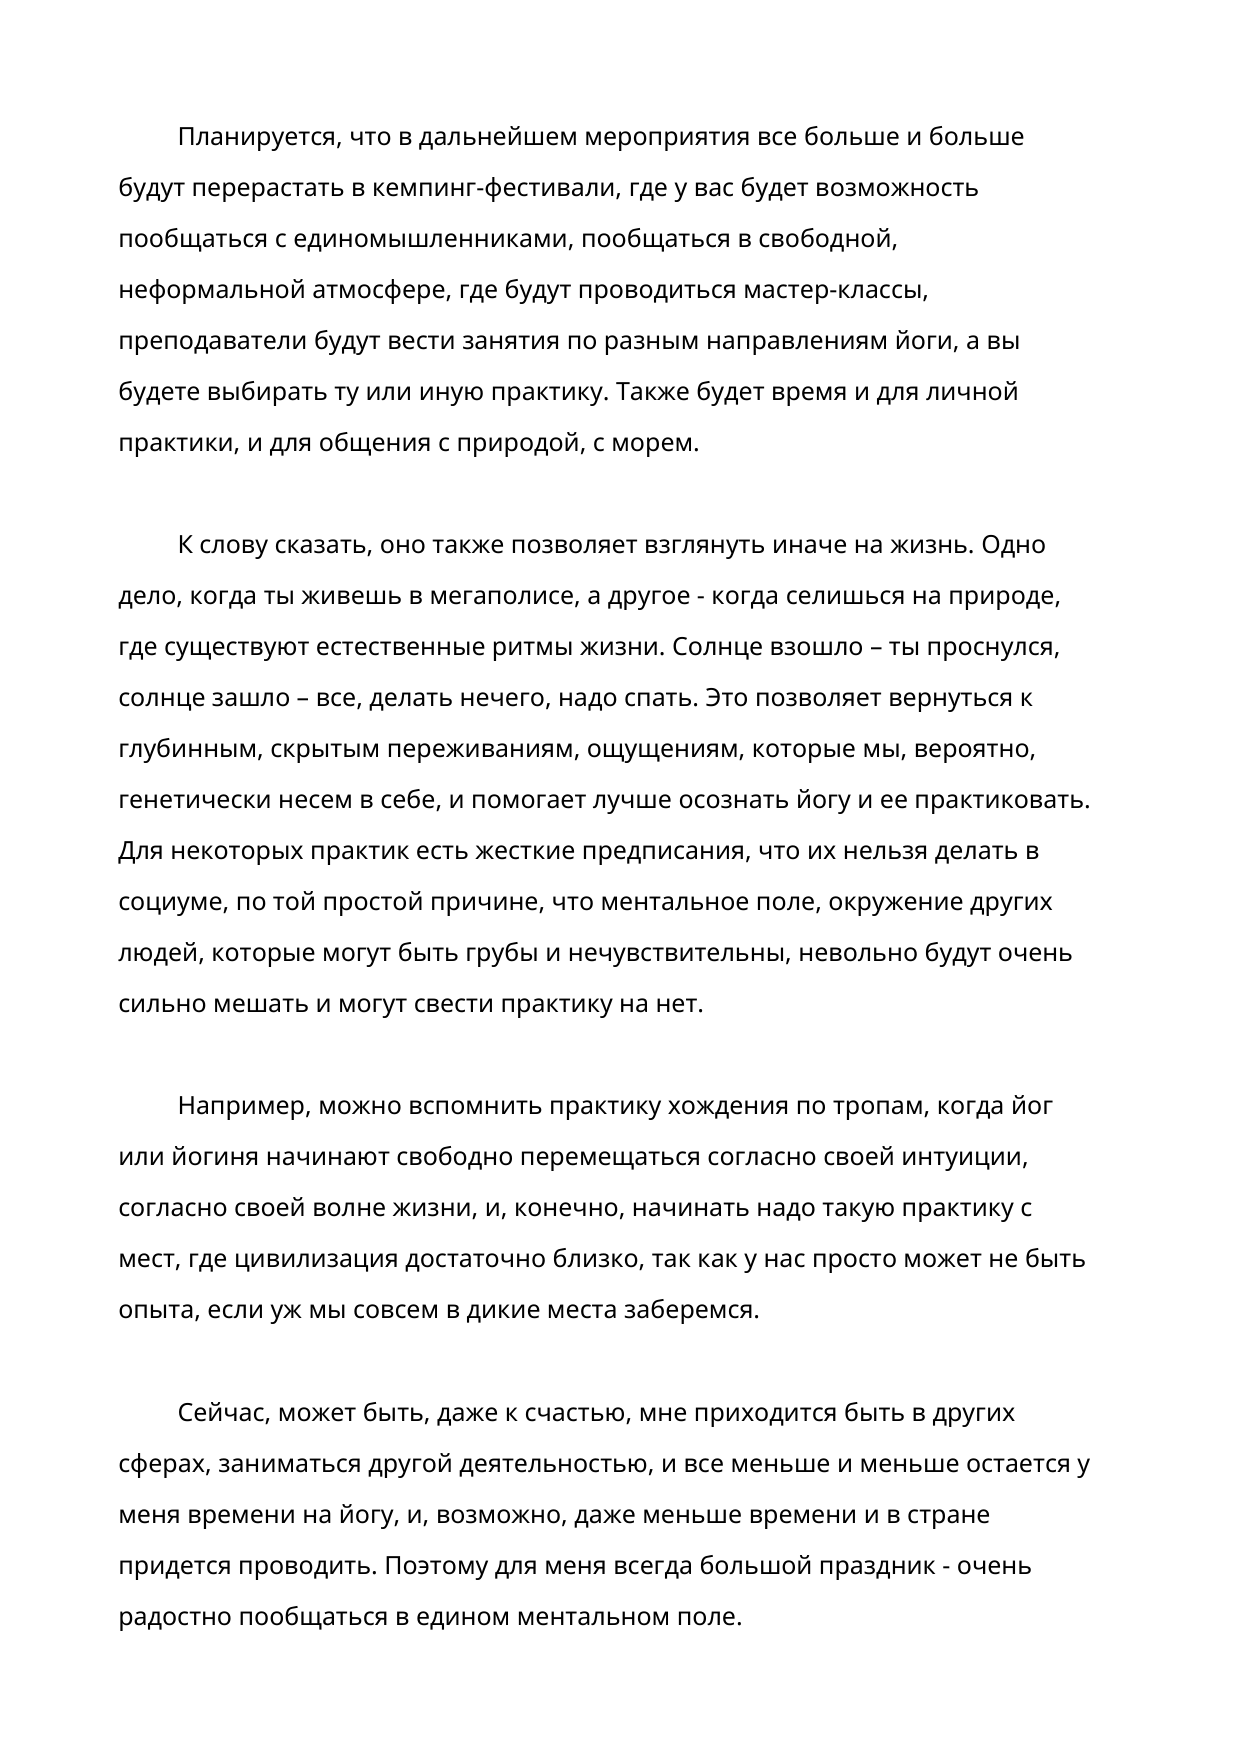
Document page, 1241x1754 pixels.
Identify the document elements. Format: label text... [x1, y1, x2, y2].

text Сейчас, может быть, даже к счастью, мне приходится быть в других сферах, заниматься другой деятельностью, и все меньше и меньше остается у меня времени на йогу, и, возможно, даже меньше времени и в стране придется проводить. Поэтому для меня всегда большой праздник - очень радостно пообщаться в едином ментальном поле. [118, 1394, 1093, 1632]
text Например, можно вспомнить практику хождения по тропам, когда йог или йогиня начинают свободно перемещаться согласно своей интуиции, согласно своей волне жизни, и, конечно, начинать надо такую практику с мест, где цивилизация достаточно близко, так как у нас просто может не быть опыта, если уж мы совсем в дикие места заберемся. [118, 1088, 1093, 1326]
text К слову сказать, оно также позволяет взглянуть иначе на жизнь. Одно дело, когда ты живешь в мегаполисе, а другое - когда селишься на природе, где существуют естественные ритмы жизни. Солнце взошло – ты проснулся, солнце зашло – все, делать нечего, надо спать. Это позволяет вернуться к глубинным, скрытым переживаниям, ощущениям, которые мы, вероятно, генетически несем в себе, и помогает лучше осознать йогу и ее практиковать. Для некоторых практик есть жесткие предписания, что их нельзя делать в социуме, по той простой причине, что ментальное поле, окружение других людей, которые могут быть грубы и нечувствительны, невольно будут очень сильно мешать и могут свести практику на нет. [118, 526, 1093, 1020]
text Планируется, что в дальнейшем мероприятия все больше и больше будут перерастать в кемпинг-фестивали, где у вас будет возможность пообщаться с единомышленниками, пообщаться в свободной, неформальной атмосфере, где будут проводиться мастер-классы, преподаватели будут вести занятия по разным направлениям йоги, а вы будете выбирать ту или иную практику. Также будет время и для личной практики, и для общения с природой, с морем. [118, 118, 1093, 458]
